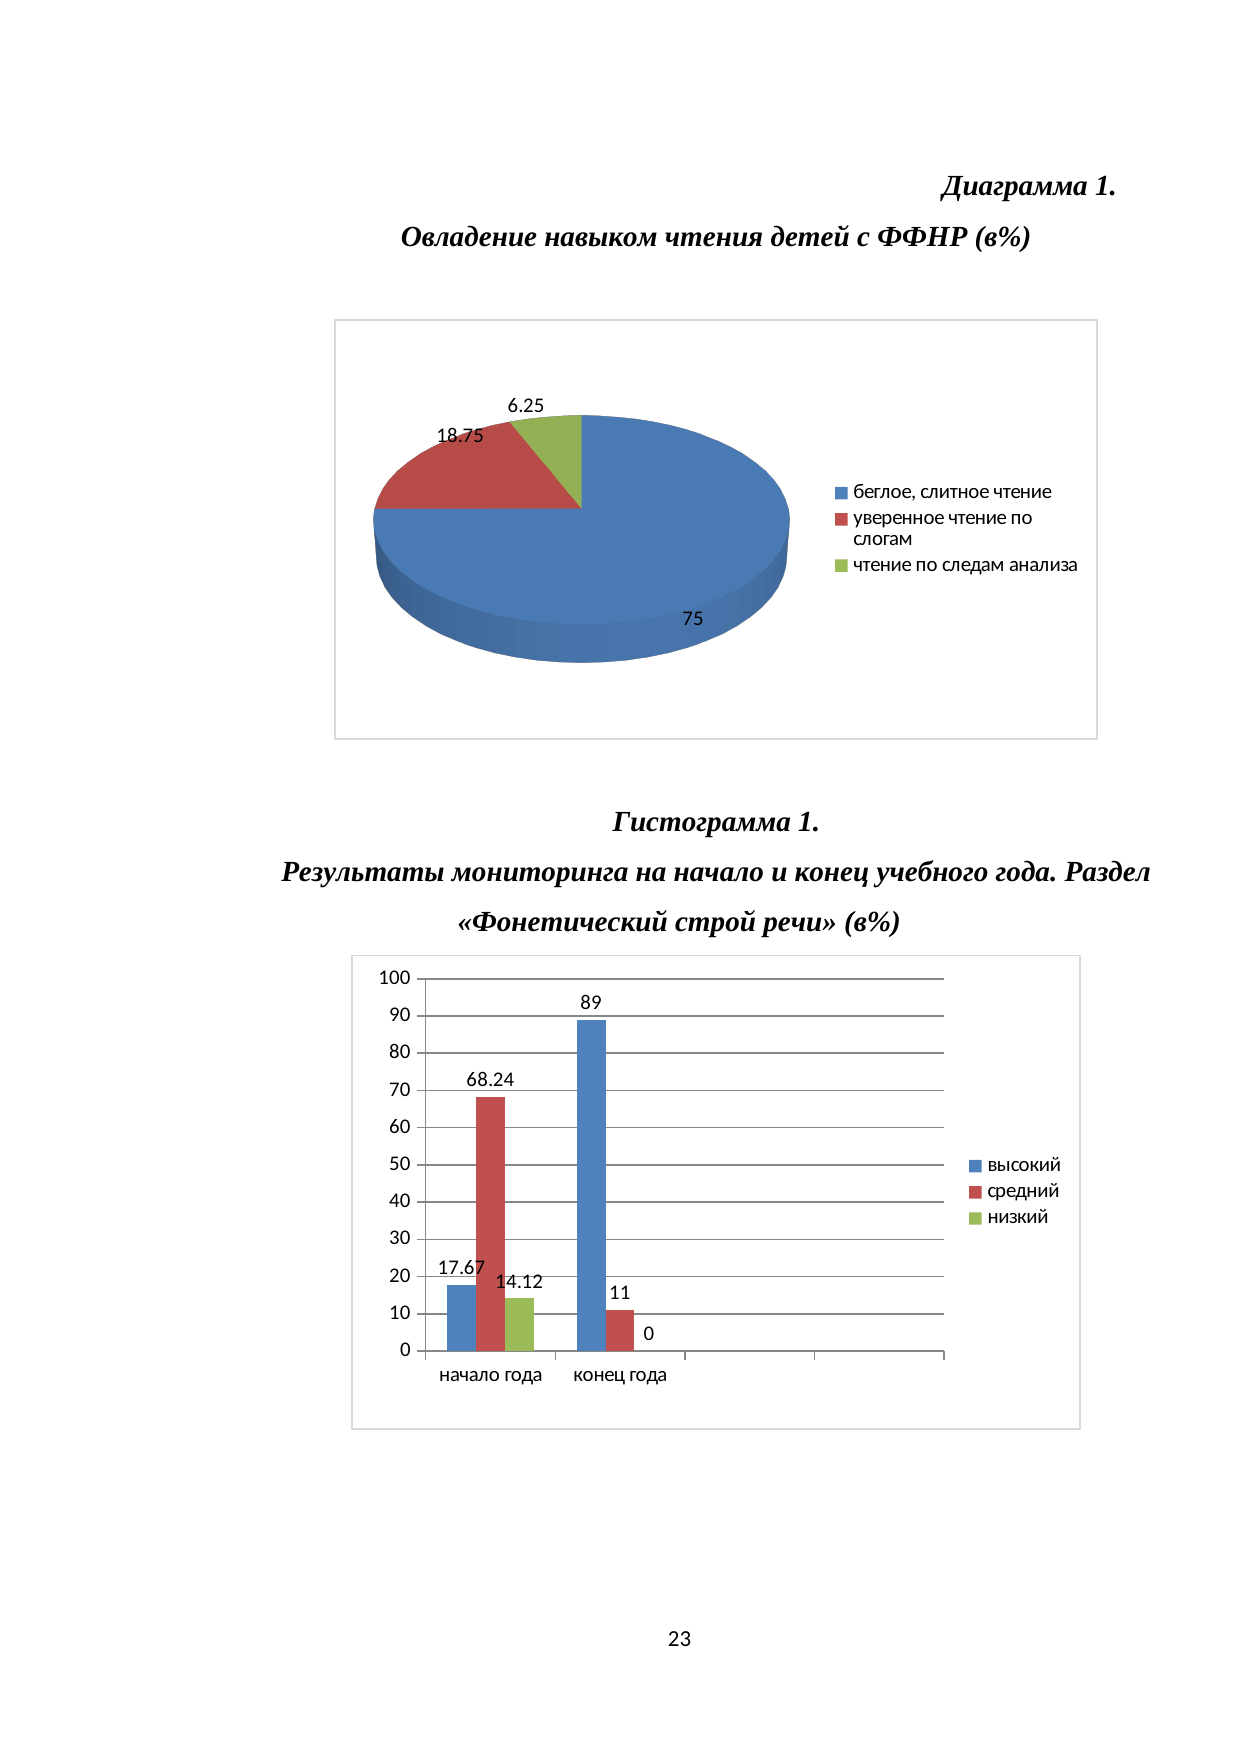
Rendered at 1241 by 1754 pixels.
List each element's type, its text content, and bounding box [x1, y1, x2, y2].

list Овладение навыком чтения детей с ФФНР (в%) [177, 219, 1181, 252]
list Гистограмма 1. [177, 804, 1181, 837]
list Диаграмма 1. [177, 168, 1181, 202]
list Результаты мониторинга на начало и конец учебного года. Раздел «Фонетический строй речи» (в%) [177, 854, 1181, 938]
